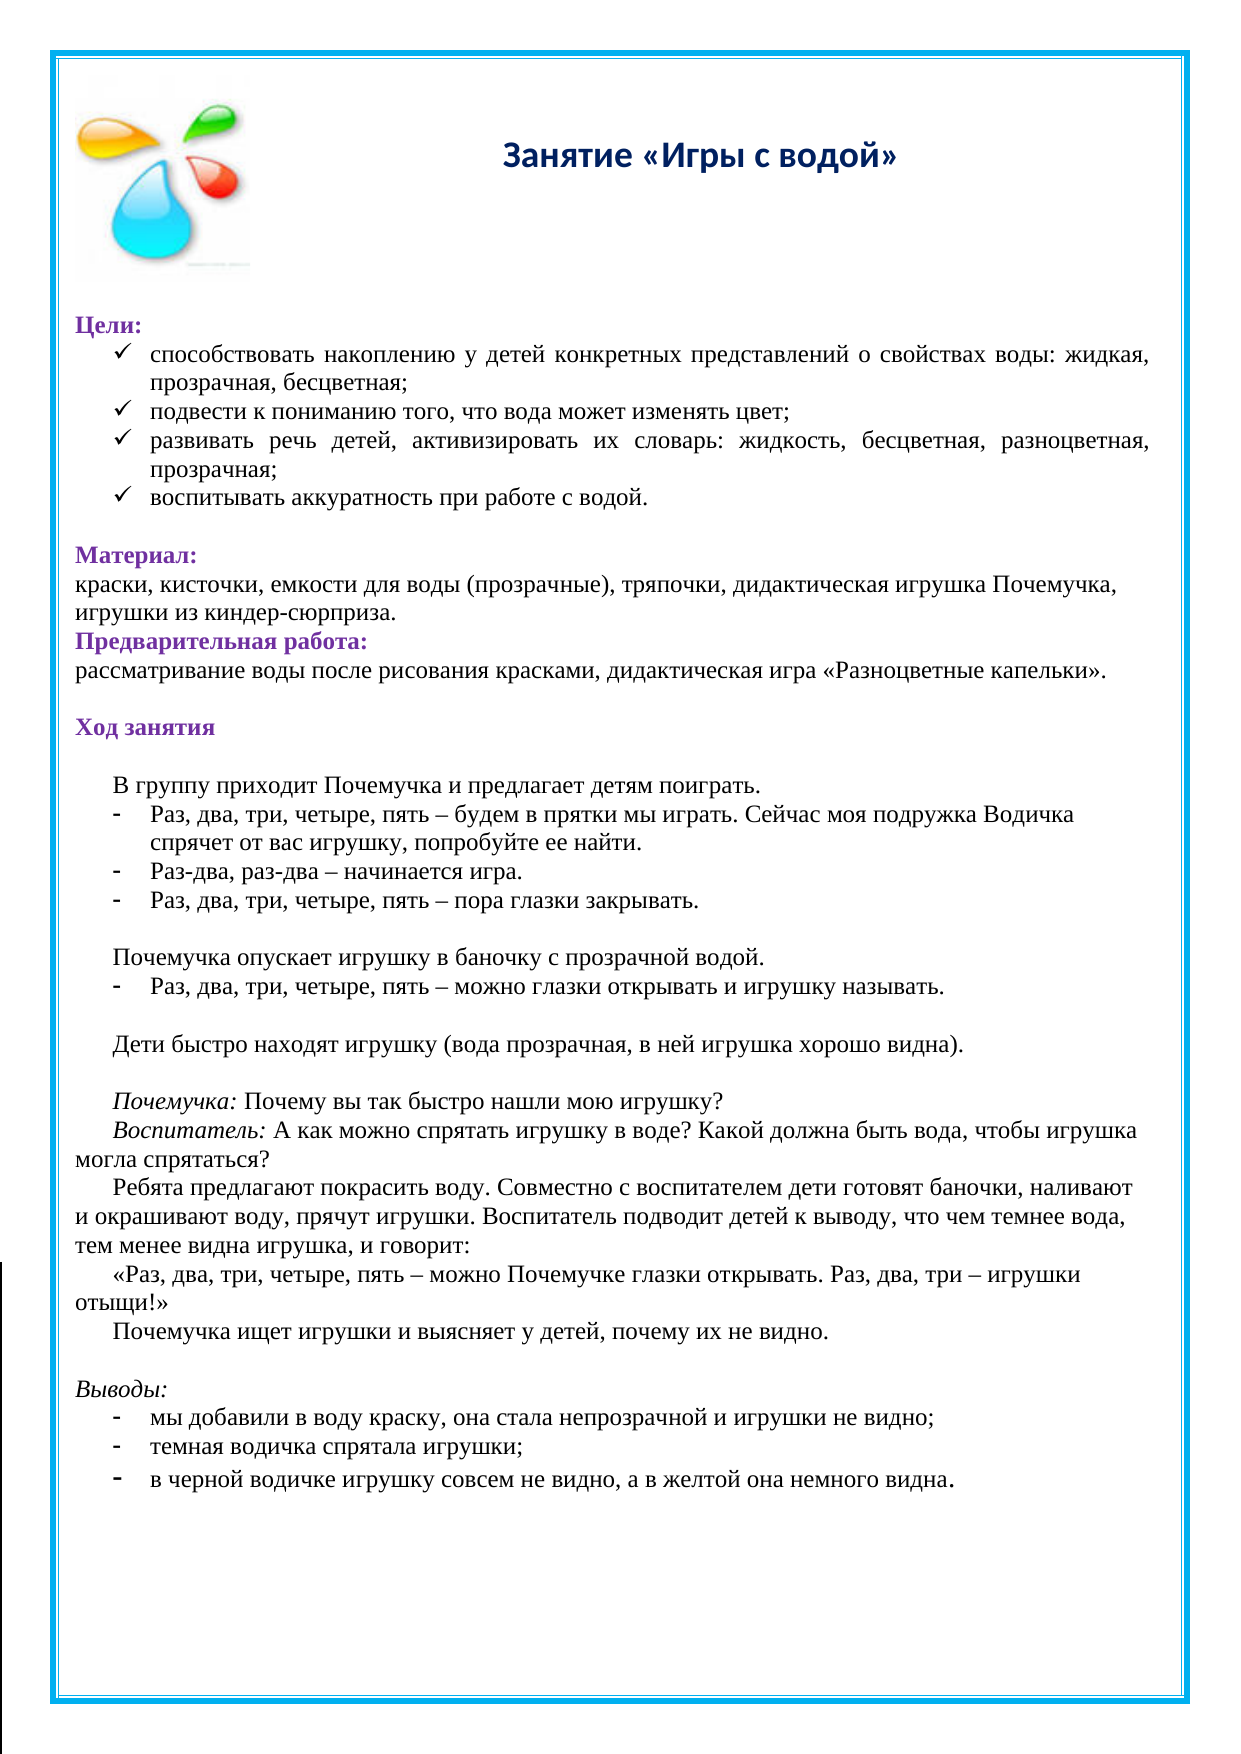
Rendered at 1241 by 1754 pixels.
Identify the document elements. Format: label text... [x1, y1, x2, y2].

list в черной водичке игрушку совсем не видно, а в желтой она немного видна. [112, 1460, 1151, 1494]
text Ребята предлагают покрасить воду. Совместно с воспитателем дети готовят баночки, наливают и окрашивают воду, прячут игрушки. Воспитатель подводит детей к выводу, что чем темнее вода, тем менее видна игрушка, и говорит: [75, 1172, 1151, 1259]
picture [75, 75, 251, 282]
list Раз-два, раз-два – начинается игра. [112, 856, 1151, 885]
text Почемучка опускает игрушку в баночку с прозрачной водой. [75, 942, 1151, 971]
text Предварительная работа: [75, 626, 1151, 655]
list способствовать накоплению у детей конкретных представлений о свойствах воды: жидкая, прозрачная, бесцветная; [112, 339, 1151, 396]
text Выводы: [75, 1374, 1151, 1402]
list Раз, два, три, четыре, пять – пора глазки закрывать. [112, 885, 1151, 914]
text Почемучка ищет игрушки и выясняет у детей, почему их не видно. [75, 1316, 1151, 1345]
list подвести к пониманию того, что вода может изменять цвет; [112, 396, 1151, 425]
list воспитывать аккуратность при работе с водой. [112, 482, 1151, 511]
text «Раз, два, три, четыре, пять – можно Почемучке глазки открывать. Раз, два, три – игрушки отыщи!» [75, 1259, 1151, 1316]
list развивать речь детей, активизировать их словарь: жидкость, бесцветная, разноцветная, прозрачная; [112, 425, 1151, 482]
text Воспитатель: А как можно спрятать игрушку в воде? Какой должна быть вода, чтобы игрушка могла спрятаться? [75, 1115, 1151, 1172]
list Раз, два, три, четыре, пять – можно глазки открывать и игрушку называть. [112, 971, 1151, 1000]
list Раз, два, три, четыре, пять – будем в прятки мы играть. Сейчас моя подружка Водичка спрячет от вас игрушку, попробуйте ее найти. [112, 799, 1151, 856]
list мы добавили в воду краску, она стала непрозрачной и игрушки не видно; [112, 1402, 1151, 1431]
text Ход занятия [75, 712, 1151, 741]
text В группу приходит Почемучка и предлагает детям поиграть. [75, 770, 1151, 799]
text краски, кисточки, емкости для воды (прозрачные), тряпочки, дидактическая игрушка Почемучка, игрушки из киндер-сюрприза. [75, 569, 1151, 626]
text Почемучка: Почему вы так быстро нашли мою игрушку? [75, 1086, 1151, 1115]
text Цели: [75, 310, 1151, 339]
text рассматривание воды после рисования красками, дидактическая игра «Разноцветные капельки». [75, 655, 1151, 684]
text Дети быстро находят игрушку (вода прозрачная, в ней игрушка хорошо видна). [75, 1029, 1151, 1057]
list темная водичка спрятала игрушки; [112, 1431, 1151, 1460]
text Материал: [75, 540, 1151, 569]
